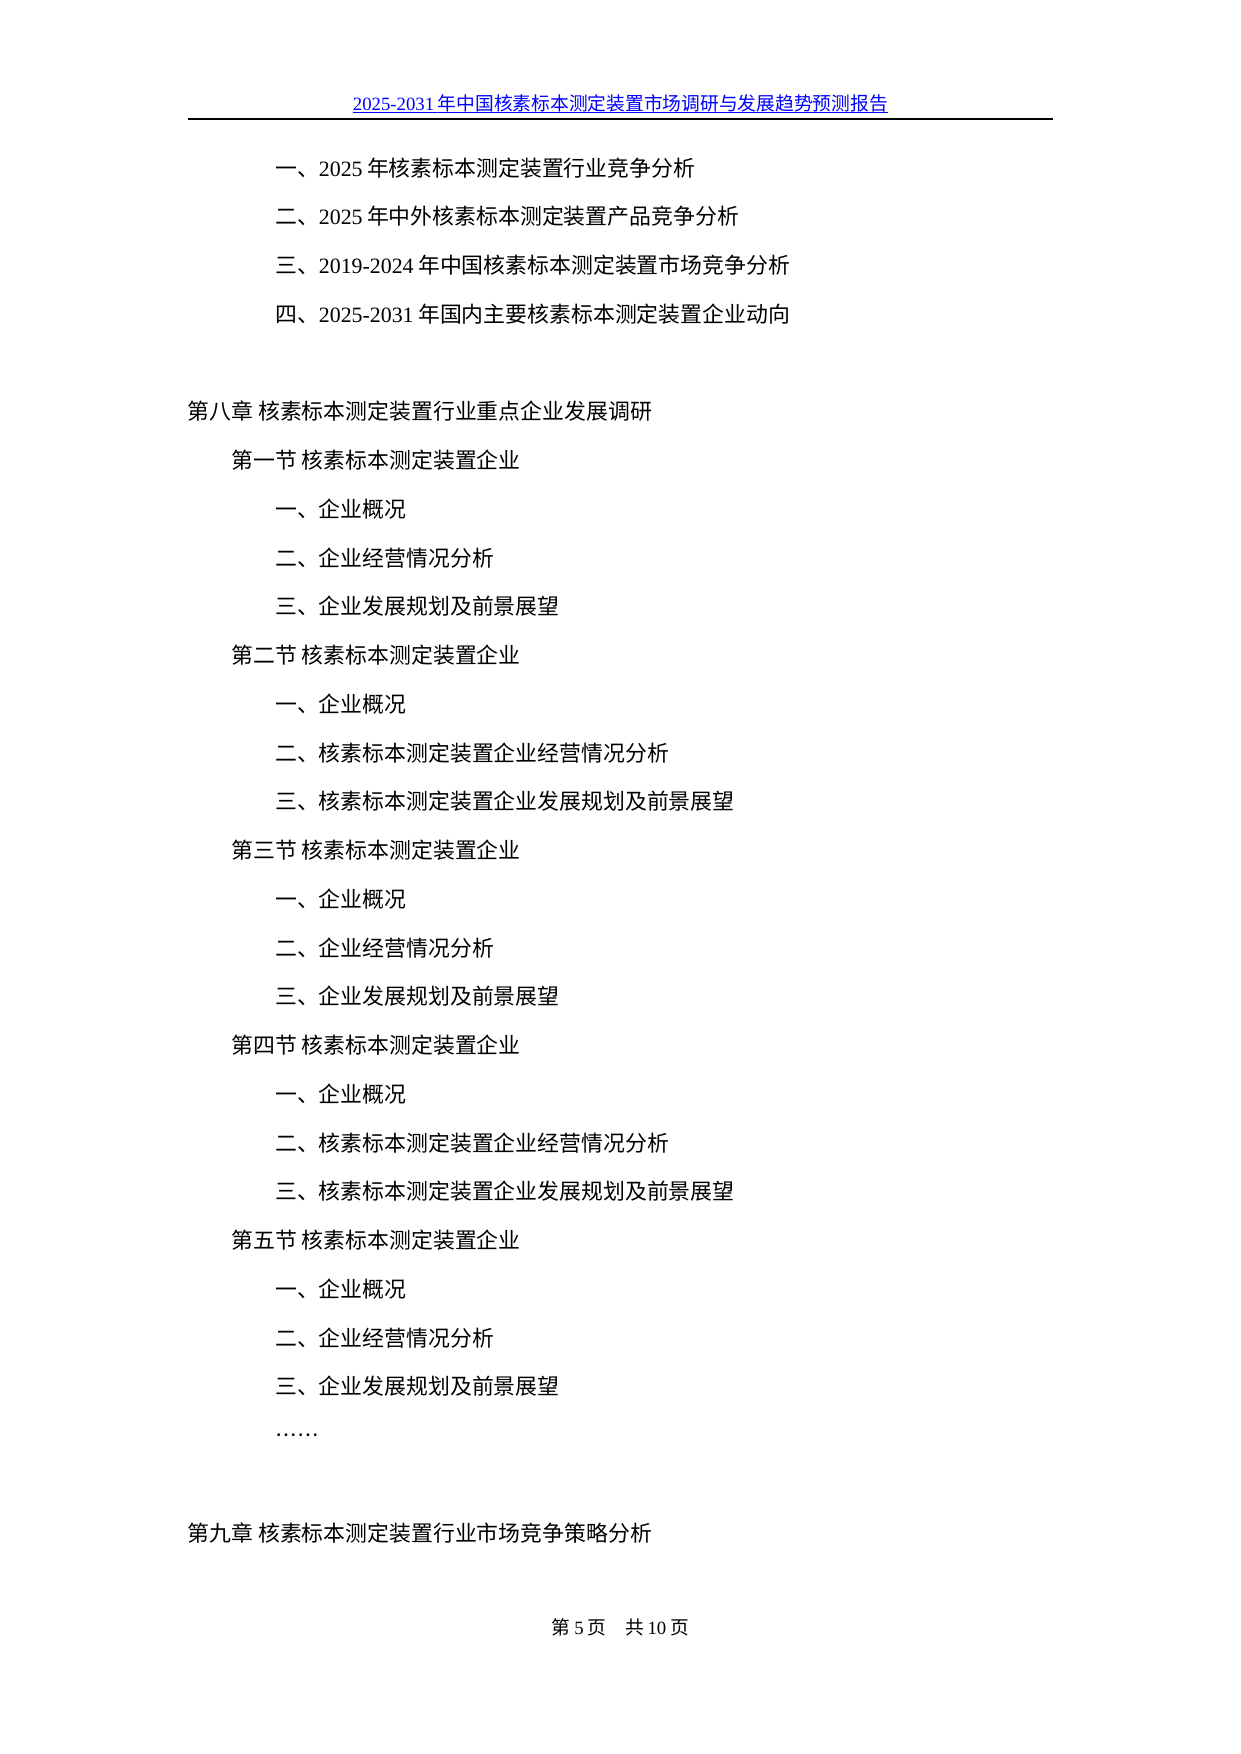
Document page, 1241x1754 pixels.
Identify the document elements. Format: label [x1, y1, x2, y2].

text [187, 150, 1053, 1548]
